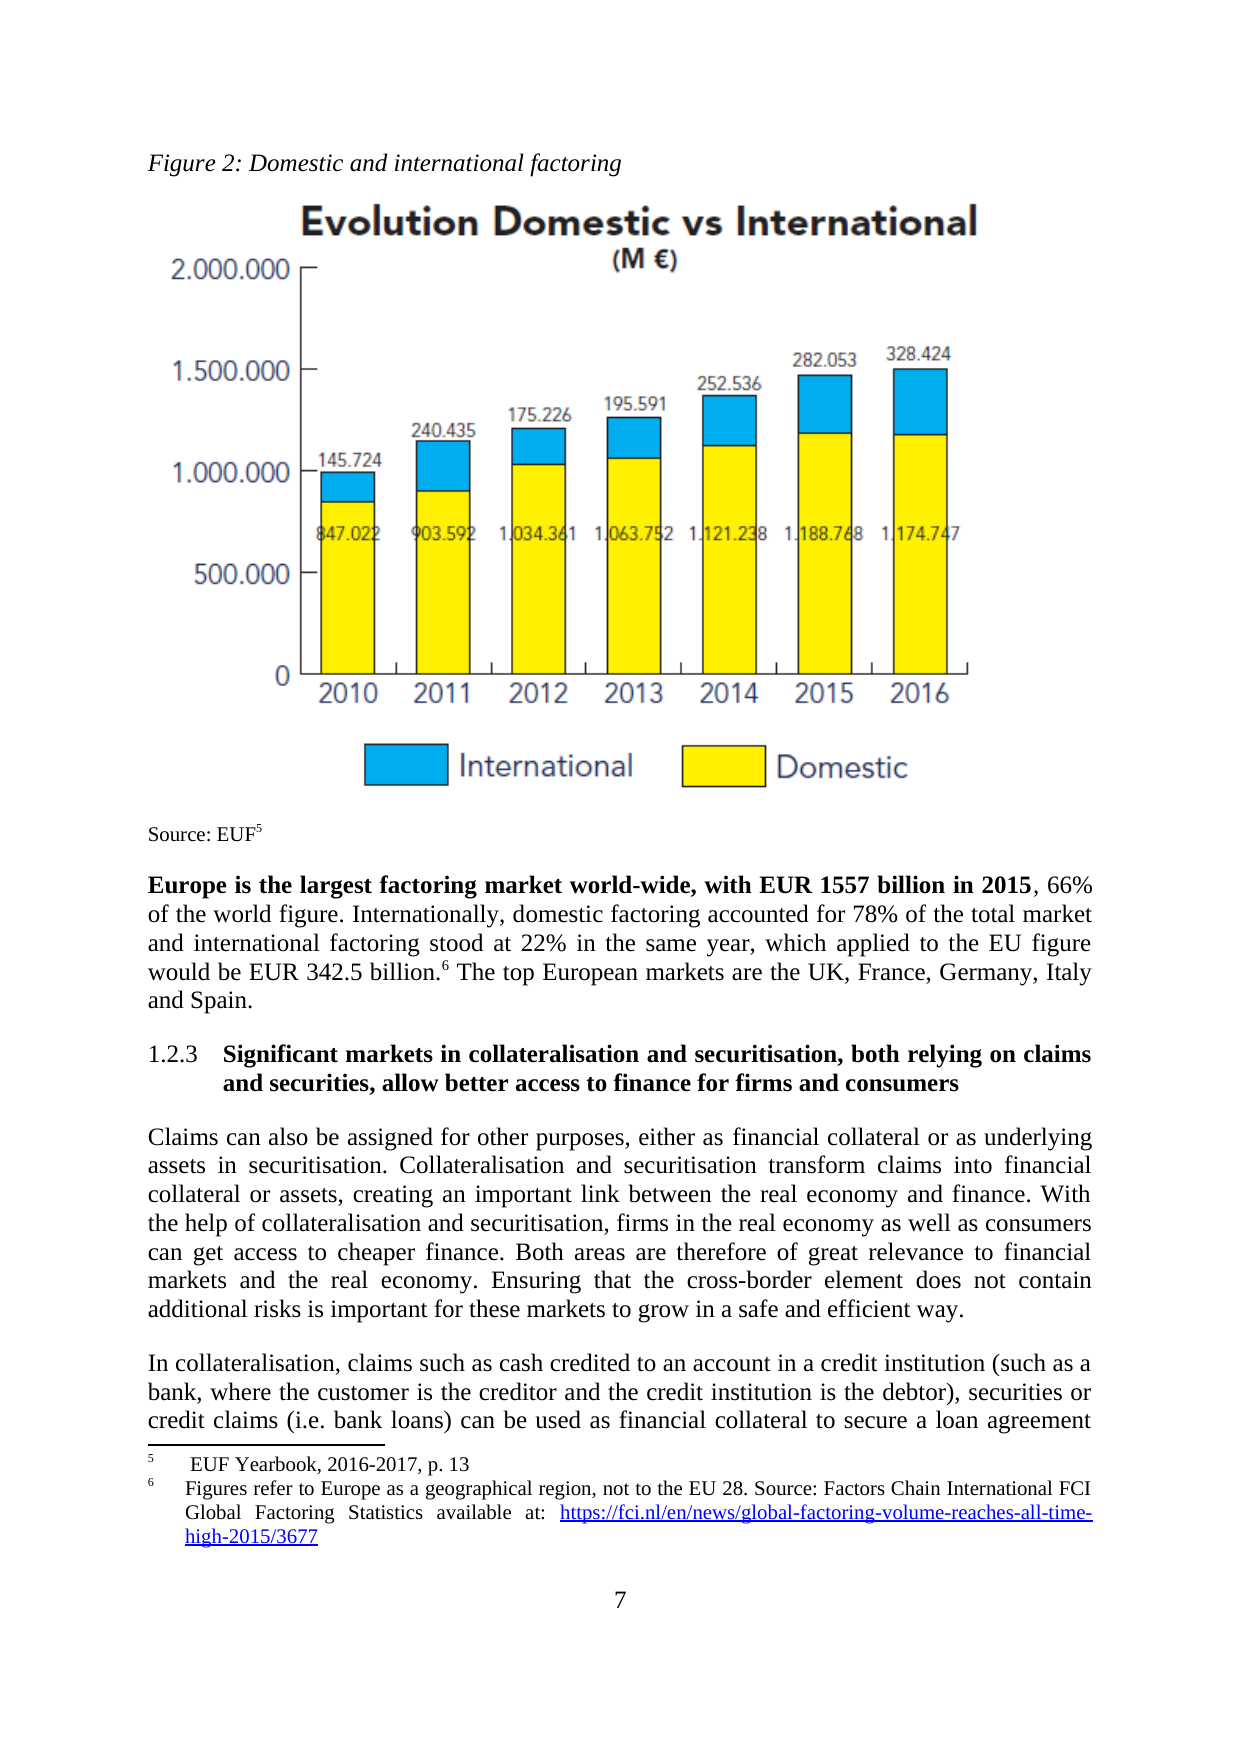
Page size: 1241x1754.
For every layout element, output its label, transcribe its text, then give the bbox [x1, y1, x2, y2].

text Claims can also be assigned for other purposes, either as financial collateral or as underlying assets in securitisation. Collateralisation and securitisation transform claims into financial collateral or assets, creating an important link between the real economy and finance. With the help of collateralisation and securitisation, firms in the real economy as well as consumers can get access to cheaper finance. Both areas are therefore of great relevance to financial markets and the real economy. Ensuring that the cross-border element does not contain additional risks is important for these markets to grow in a safe and efficient way. [148, 1122, 1093, 1323]
text Source: EUF [148, 822, 1093, 846]
subtitle Significant markets in collateralisation and securitisation, both relying on claims and securities, allow better access to finance for firms and consumers [148, 1039, 1093, 1097]
text Europe is the largest factoring market world-wide, with EUR 1557 billion in 2015, 66% of the world figure. Internationally, domestic factoring accounted for 78% of the total market and international factoring stood at 22% in the same year, which applied to the EU figure would be EUR 342.5 billion. The top European markets are the UK, France, Germany, Italy and Spain. [148, 871, 1093, 1014]
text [148, 1348, 1093, 1434]
picture [147, 184, 1055, 797]
text Figure 2: Domestic and international factoring [148, 148, 1093, 176]
